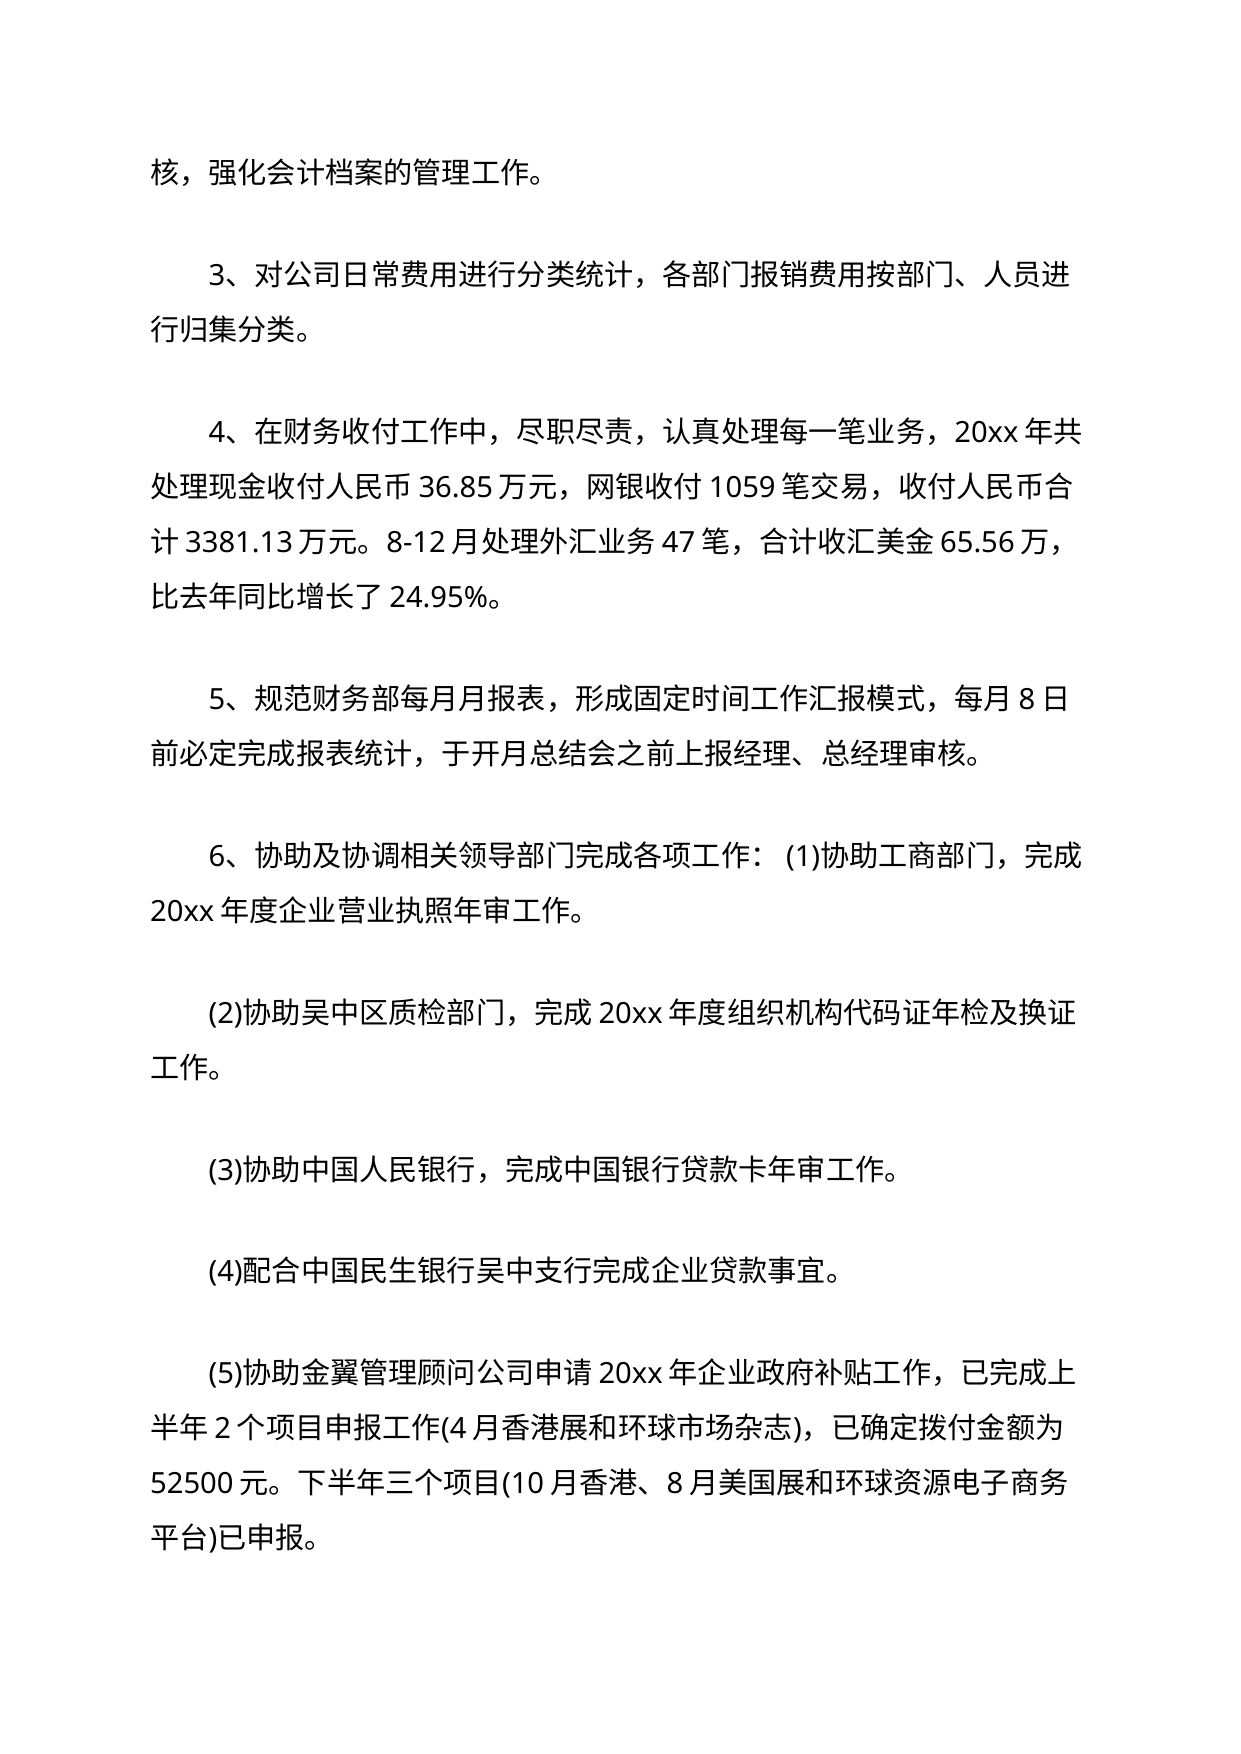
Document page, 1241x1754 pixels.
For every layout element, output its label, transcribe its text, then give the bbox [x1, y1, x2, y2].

text 6、协助及协调相关领导部门完成各项工作： (1)协助工商部门，完成20xx年度企业营业执照年审工作。 [150, 832, 1090, 930]
text (2)协助吴中区质检部门，完成20xx年度组织机构代码证年检及换证工作。 [150, 989, 1090, 1087]
text (4)配合中国民生银行吴中支行完成企业贷款事宜。 [150, 1248, 1090, 1290]
text 4、在财务收付工作中，尽职尽责，认真处理每一笔业务，20xx年共处理现金收付人民币36.85万元，网银收付1059笔交易，收付人民币合计3381.13万元。8-12月处理外汇业务47笔，合计收汇美金65.56万，比去年同比增长了24.95%。 [150, 408, 1090, 616]
text 3、对公司日常费用进行分类统计，各部门报销费用按部门、人员进行归集分类。 [150, 252, 1090, 349]
text 5、规范财务部每月月报表，形成固定时间工作汇报模式，每月8日前必定完成报表统计，于开月总结会之前上报经理、总经理审核。 [150, 676, 1090, 773]
text (5)协助金翼管理顾问公司申请20xx年企业政府补贴工作，已完成上半年2个项目申报工作(4月香港展和环球市场杂志)，已确定拨付金额为52500元。下半年三个项目(10月香港、8月美国展和环球资源电子商务平台)已申报。 [150, 1350, 1090, 1557]
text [150, 150, 1090, 192]
text (3)协助中国人民银行，完成中国银行贷款卡年审工作。 [150, 1146, 1090, 1188]
